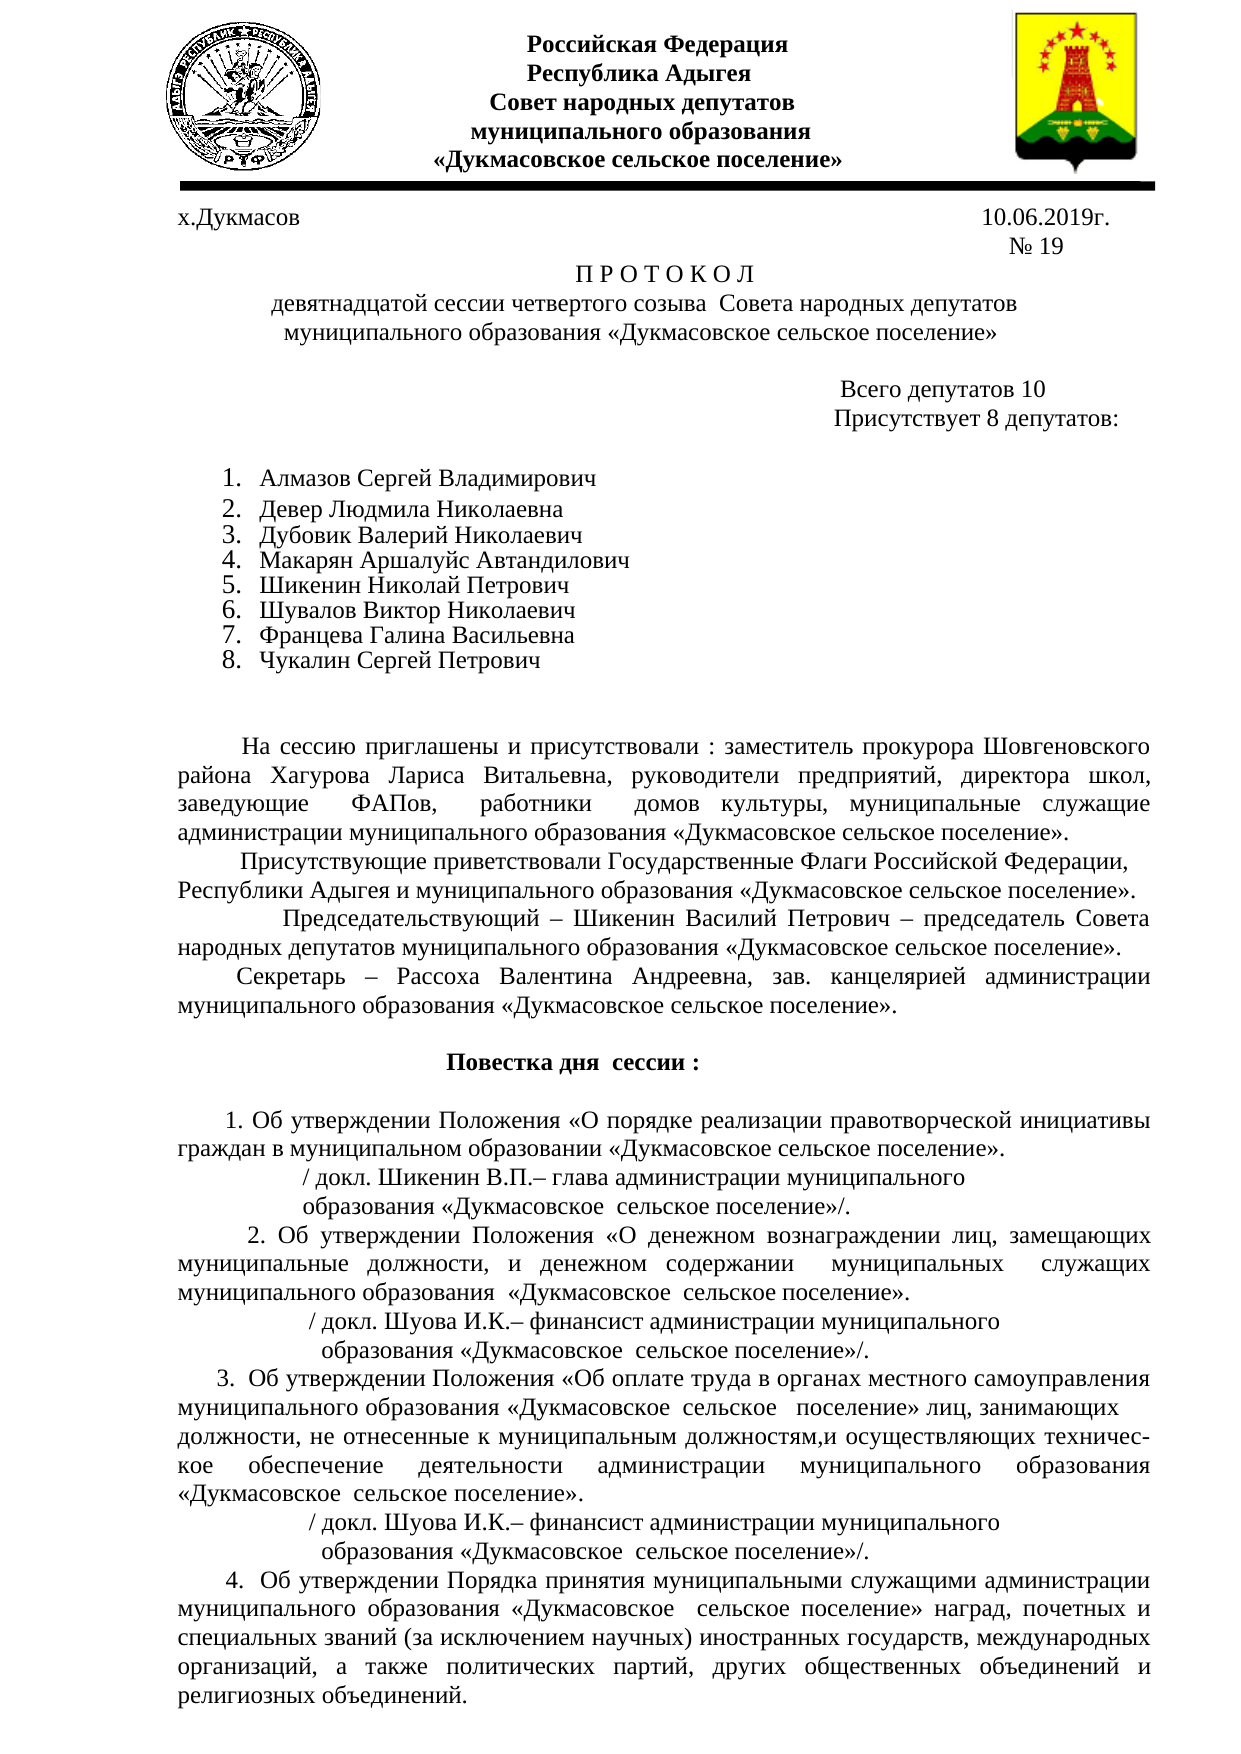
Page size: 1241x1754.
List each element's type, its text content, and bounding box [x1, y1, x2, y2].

text 2. Об утверждении Положения «О денежном вознаграждении лиц, замещающих муниципальные должности, и денежном содержании муниципальных служащих муниципального образования «Дукмасовское сельское поселение». [177, 1210, 1152, 1296]
text Совет народных депутатов [320, 87, 1152, 116]
text Республики Адыгея и муниципального образования «Дукмасовское сельское поселение». [177, 865, 1152, 894]
picture [157, 16, 320, 172]
list Шувалов Виктор Николаевич [222, 589, 1152, 614]
text № 19 [177, 221, 1152, 250]
text Российская Федерация [320, 29, 1152, 58]
text «Дукмасовское сельское поселение» [177, 144, 1152, 173]
list образования «Дукмасовское сельское поселение»/. [252, 1181, 1152, 1210]
text Республика Адыгея [320, 58, 1152, 87]
list Шикенин Николай Петрович [222, 564, 1152, 589]
text / докл. Шикенин В.П.– глава администрации муниципального [177, 1152, 1152, 1181]
text девятнадцатой сессии четвертого созыва Совета народных депутатов [177, 278, 1152, 307]
list Чукалин Сергей Петрович [222, 639, 1152, 664]
text На сессию приглашены и присутствовали : заместитель прокурора Шовгеновского района Хагурова Лариса Витальевна, руководители предприятий, директора школ, заведующие ФАПов, работники домов культуры, муниципальные служащие администрации муниципального образования «Дукмасовское сельское поселение». [177, 721, 1152, 836]
text должности, не отнесенные к муниципальным должностям,и осуществляющих техничес-кое обеспечение деятельности администрации муниципального образования «Дукмасовское сельское поселение». [177, 1411, 1152, 1497]
list Макарян Аршалуйс Автандилович [222, 539, 1152, 564]
text Присутствует 8 депутатов: [177, 393, 1152, 422]
list образования «Дукмасовское сельское поселение»/. [252, 1325, 1152, 1354]
text Присутствующие приветствовали Государственные Флаги Российской Федерации, [177, 836, 1152, 865]
text П Р О Т О К О Л [177, 250, 1152, 278]
text 3. Об утверждении Положения «Об оплате труда в органах местного самоуправления муниципального образования «Дукмасовское сельское поселение» лиц, занимающих [177, 1354, 1152, 1411]
list Францева Галина Васильевна [222, 614, 1152, 639]
list образования «Дукмасовское сельское поселение»/. [252, 1526, 1152, 1555]
text / докл. Шуова И.К.– финансист администрации муниципального [177, 1497, 1152, 1526]
text Секретарь – Рассоха Валентина Андреевна, зав. канцелярией администрации муниципального образования «Дукмасовское сельское поселение». [177, 951, 1152, 1009]
list Дубовик Валерий Николаевич [222, 514, 1152, 539]
text 1. Об утверждении Положения «О порядке реализации правотворческой инициативы граждан в муниципальном образовании «Дукмасовское сельское поселение». [177, 1095, 1152, 1152]
text Председательствующий – Шикенин Василий Петрович – председатель Совета народных депутатов муниципального образования «Дукмасовское сельское поселение». [177, 894, 1152, 951]
list Девер Людмила Николаевна [222, 483, 1152, 514]
text / докл. Шуова И.К.– финансист администрации муниципального [177, 1296, 1152, 1325]
text Повестка дня сессии : [177, 1037, 1152, 1066]
text 4. Об утверждении Порядка принятия муниципальными служащими администрации муниципального образования «Дукмасовское сельское поселение» наград, почетных и специальных званий (за исключением научных) иностранных государств, международных организаций, а также политических партий, других общественных объединений и религиозных объединений. [177, 1555, 1152, 1699]
list Алмазов Сергей Владимирович [222, 451, 1152, 483]
text х.Дукмасов 10.06.2019г. [177, 173, 1152, 221]
picture [1011, 10, 1150, 29]
text муниципального образования «Дукмасовское сельское поселение» [177, 307, 1152, 336]
text Всего депутатов 10 [177, 365, 1152, 393]
text муниципального образования [320, 116, 1152, 144]
